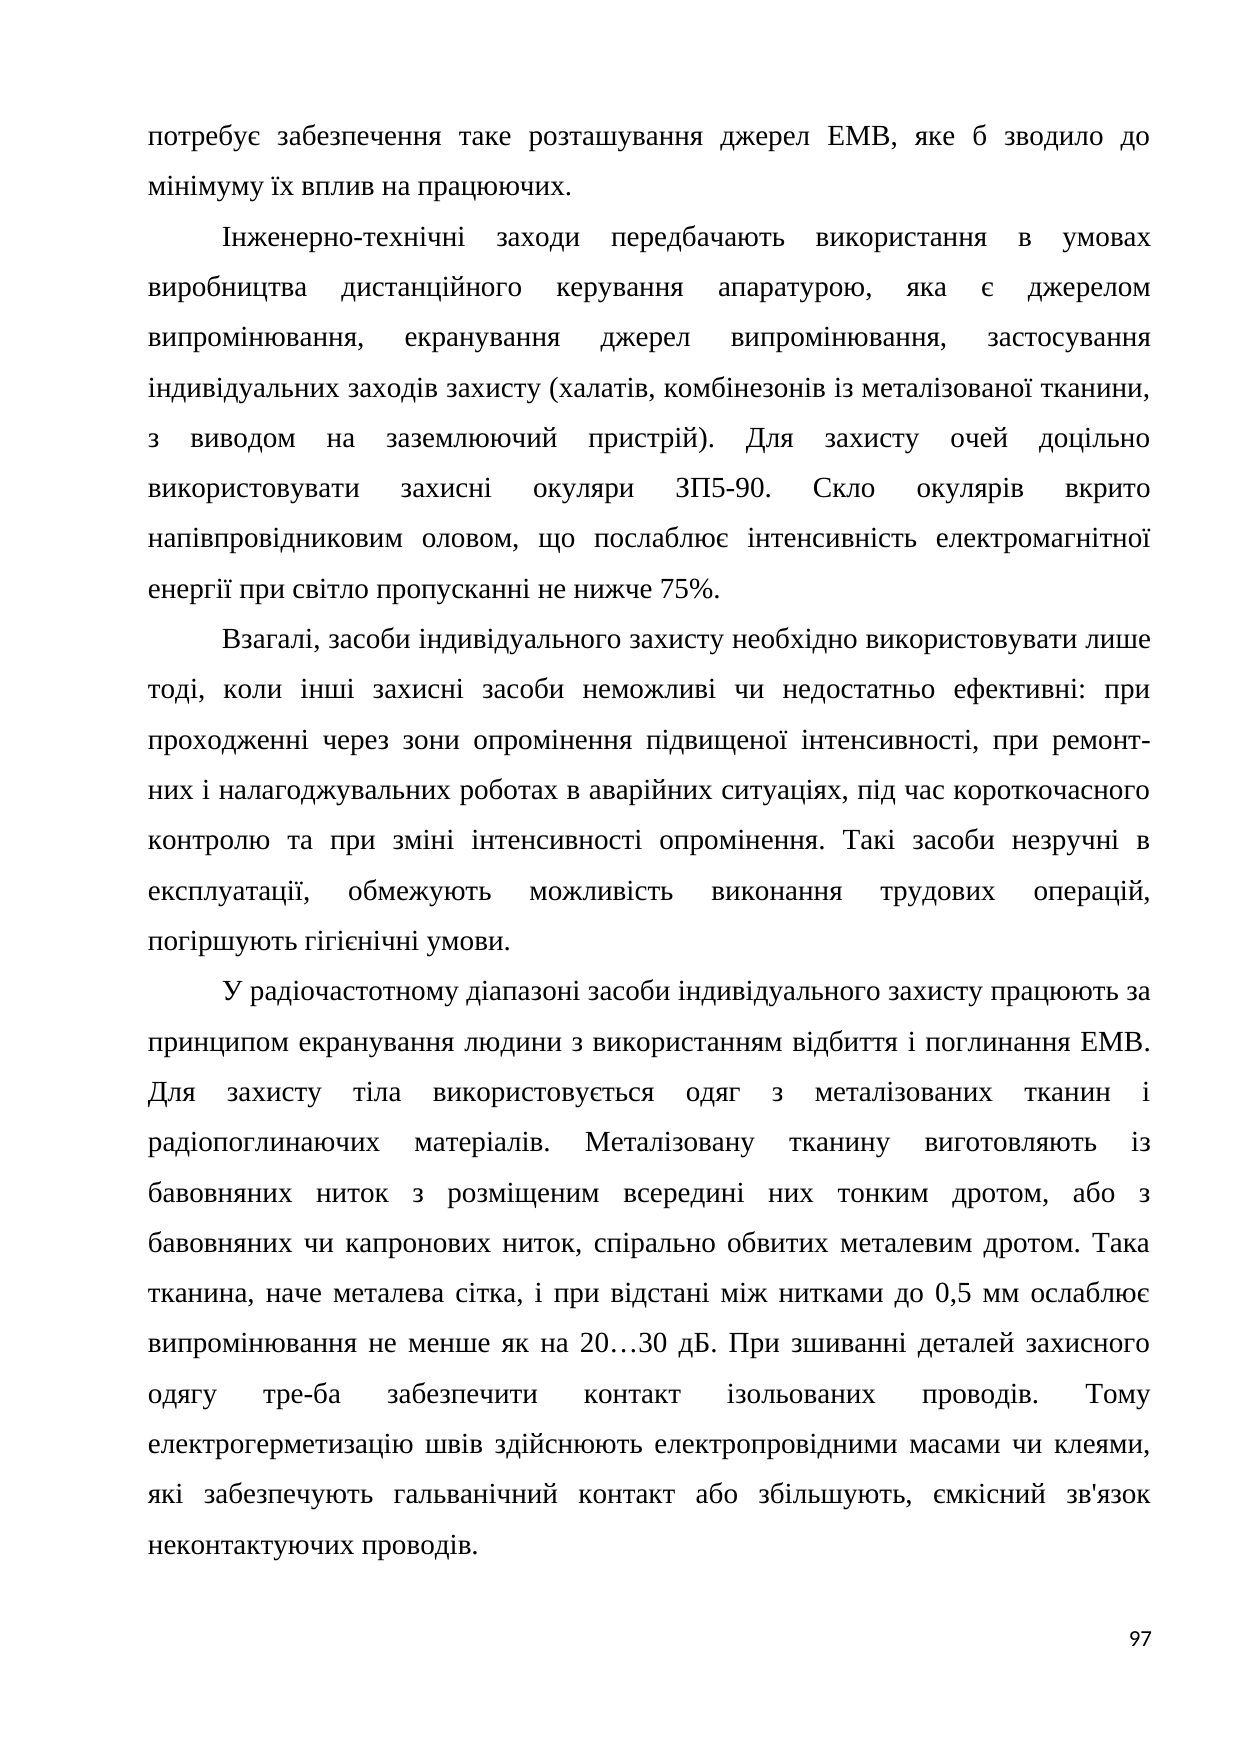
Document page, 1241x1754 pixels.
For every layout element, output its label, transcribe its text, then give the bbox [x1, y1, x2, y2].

text Інженерно-технічні заходи передбачають використання в умовах виробництва дистанційного керування апаратурою, яка є джерелом випромінювання, екранування джерел випромінювання, застосування індивідуальних заходів захисту (халатів, комбінезонів із металізованої тканини, з виводом на заземлюючий пристрій). Для захисту очей доцільно використовувати захисні окуляри ЗП5-90. Скло окулярів вкрито напівпровідниковим оловом, що послаблює інтенсивність електромагнітної енергії при світло пропусканні не нижче 75%. [148, 219, 1152, 604]
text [148, 118, 1152, 202]
text У радіочастотному діапазоні засоби індивідуального захисту працюють за принципом екранування людини з використанням відбиття і поглинання ЕМВ. Для захисту тіла використовується одяг з металізованих тканин і радіопоглинаючих матеріалів. Металізовану тканину виготовляють із бавовняних ниток з розміщеним всередині них тонким дротом, або з бавовняних чи капронових ниток, спірально обвитих металевим дротом. Така тканина, наче металева сітка, і при відстані між нитками до 0,5 мм ослаблює випромінювання не менше як на 20…30 дБ. При зшиванні деталей захисного одягу тре-ба забезпечити контакт ізольованих проводів. Тому електрогерметизацію швів здійснюють електропровідними масами чи клеями, які забезпечують гальванічний контакт або збільшують, ємкісний зв'язок неконтактуючих проводів. [148, 973, 1152, 1560]
text Взагалі, засоби індивідуального захисту необхідно використовувати лише тоді, коли інші захисні засоби неможливі чи недостатньо ефективні: при проходженні через зони опромінення підвищеної інтенсивності, при ремонт-них і налагоджувальних роботах в аварійних ситуаціях, під час короткочасного контролю та при зміні інтенсивності опромінення. Такі засоби незручні в експлуатації, обмежують можливість виконання трудових операцій, погіршують гігієнічні умови. [148, 621, 1152, 957]
